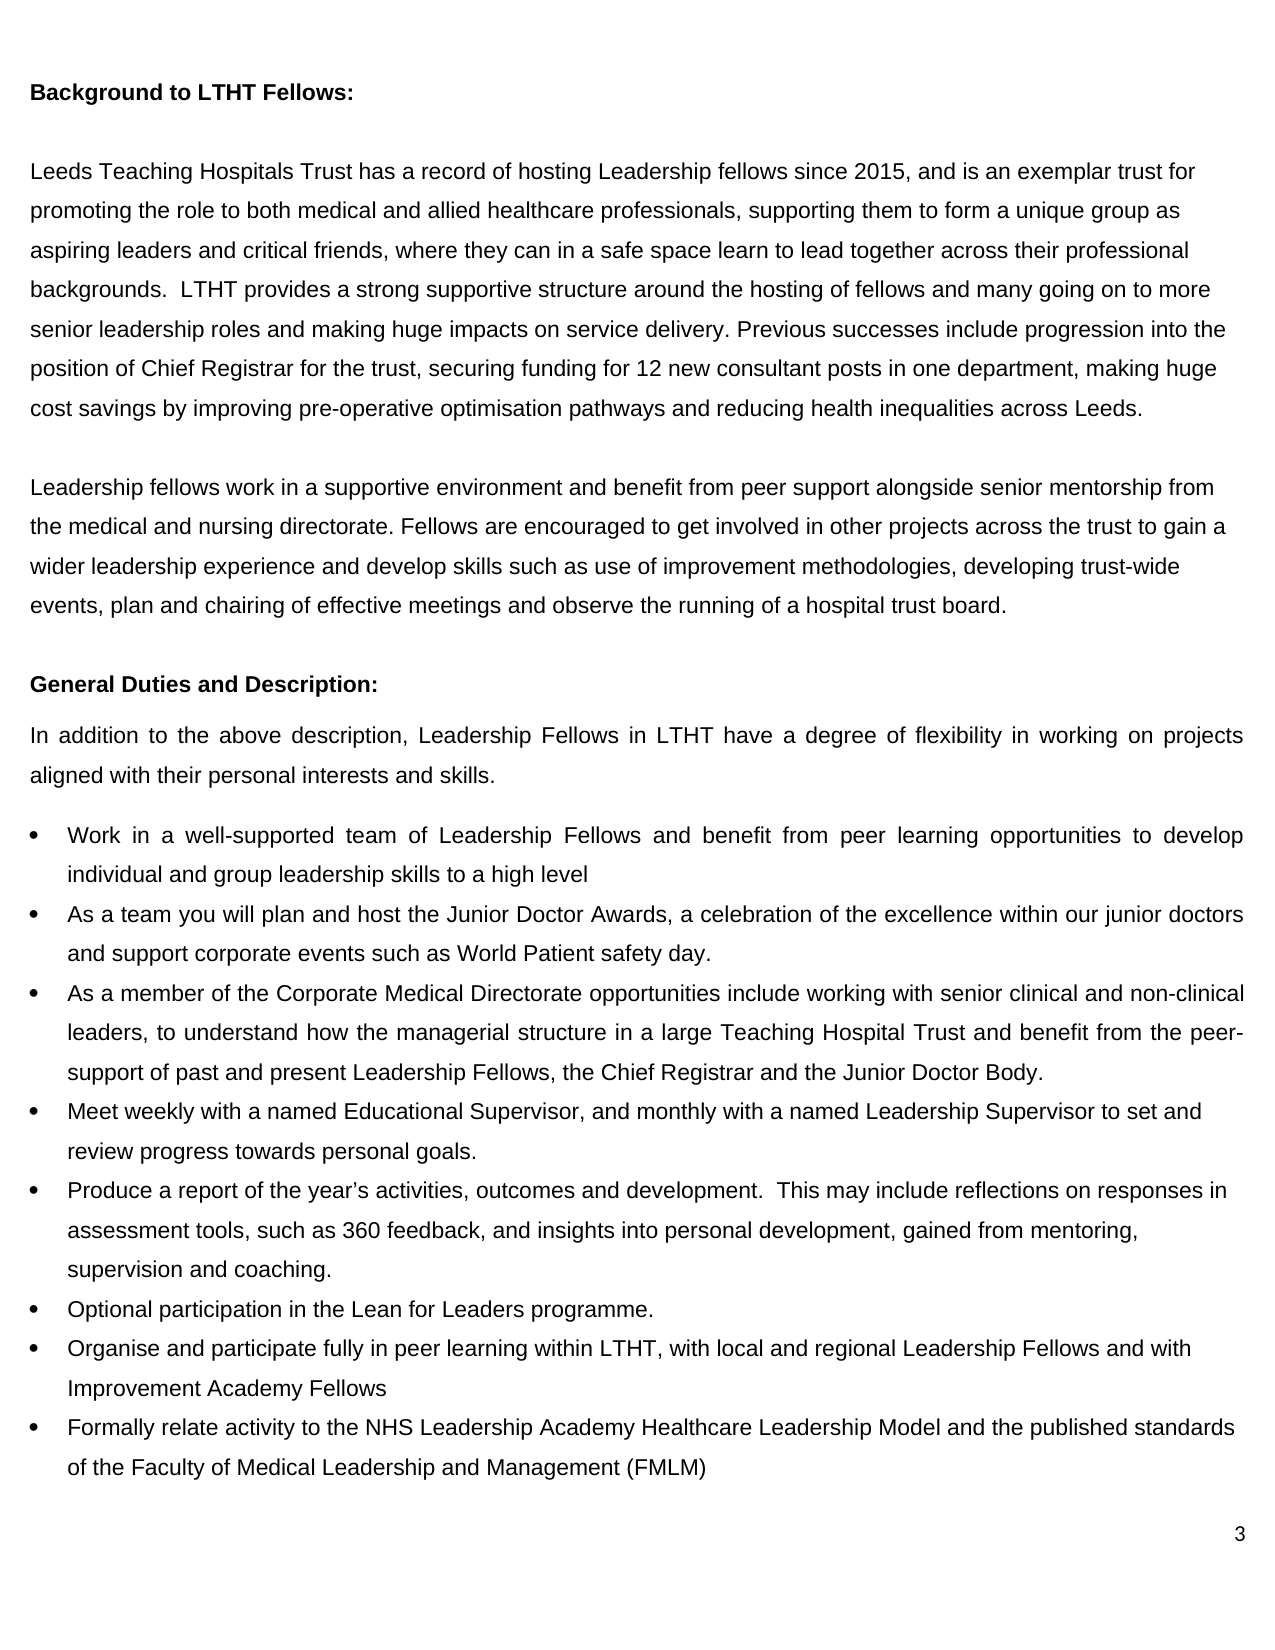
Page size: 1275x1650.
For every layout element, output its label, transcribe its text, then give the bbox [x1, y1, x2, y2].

list Formally relate activity to the NHS Leadership Academy Healthcare Leadership Model and the published standards of the Faculty of Medical Leadership and Management (FMLM) [29, 1414, 1245, 1480]
list As a member of the Corporate Medical Directorate opportunities include working with senior clinical and non-clinical leaders, to understand how the managerial structure in a large Teaching Hospital Trust and benefit from the peer-support of past and present Leadership Fellows, the Chief Registrar and the Junior Doctor Body. [29, 980, 1245, 1085]
text Leadership fellows work in a supportive environment and benefit from peer support alongside senior mentorship from the medical and nursing directorate. Fellows are encouraged to get involved in other projects across the trust to gain a wider leadership experience and develop skills such as use of improvement methodologies, developing trust-wide events, plan and chairing of effective meetings and observe the running of a hospital trust board. [30, 474, 1245, 618]
text Leeds Teaching Hospitals Trust has a record of hosting Leadership fellows since 2015, and is an exemplar trust for promoting the role to both medical and allied healthcare professionals, supporting them to form a unique group as aspiring leaders and critical friends, where they can in a safe space learn to lead together across their professional backgrounds. LTHT provides a strong supportive structure around the hosting of fellows and many going on to more senior leadership roles and making huge impacts on service delivery. Previous successes include progression into the position of Chief Registrar for the trust, securing funding for 12 new consultant posts in one department, making huge cost savings by improving pre-operative optimisation pathways and reducing health inequalities across Leeds. [30, 158, 1245, 421]
list Optional participation in the Lean for Leaders programme. [29, 1296, 1245, 1322]
list Work in a well-supported team of Leadership Fellows and benefit from peer learning opportunities to develop individual and group leadership skills to a high level [29, 822, 1245, 888]
text In addition to the above description, Leadership Fellows in LTHT have a degree of flexibility in working on projects aligned with their personal interests and skills. [29, 722, 1245, 788]
list Produce a report of the year’s activities, outcomes and development. This may include reflections on responses in assessment tools, such as 360 feedback, and insights into personal development, gained from mentoring, supervision and coaching. [29, 1177, 1245, 1283]
list Meet weekly with a named Educational Supervisor, and monthly with a named Leadership Supervisor to set and review progress towards personal goals. [29, 1098, 1245, 1164]
text Background to LTHT Fellows: [29, 79, 1245, 105]
list As a team you will plan and host the Junior Doctor Awards, a celebration of the excellence within our junior doctors and support corporate events such as World Patient safety day. [29, 901, 1245, 967]
list Organise and participate fully in peer learning within LTHT, with local and regional Leadership Fellows and with Improvement Academy Fellows [29, 1335, 1245, 1401]
text General Duties and Description: [29, 671, 1245, 697]
